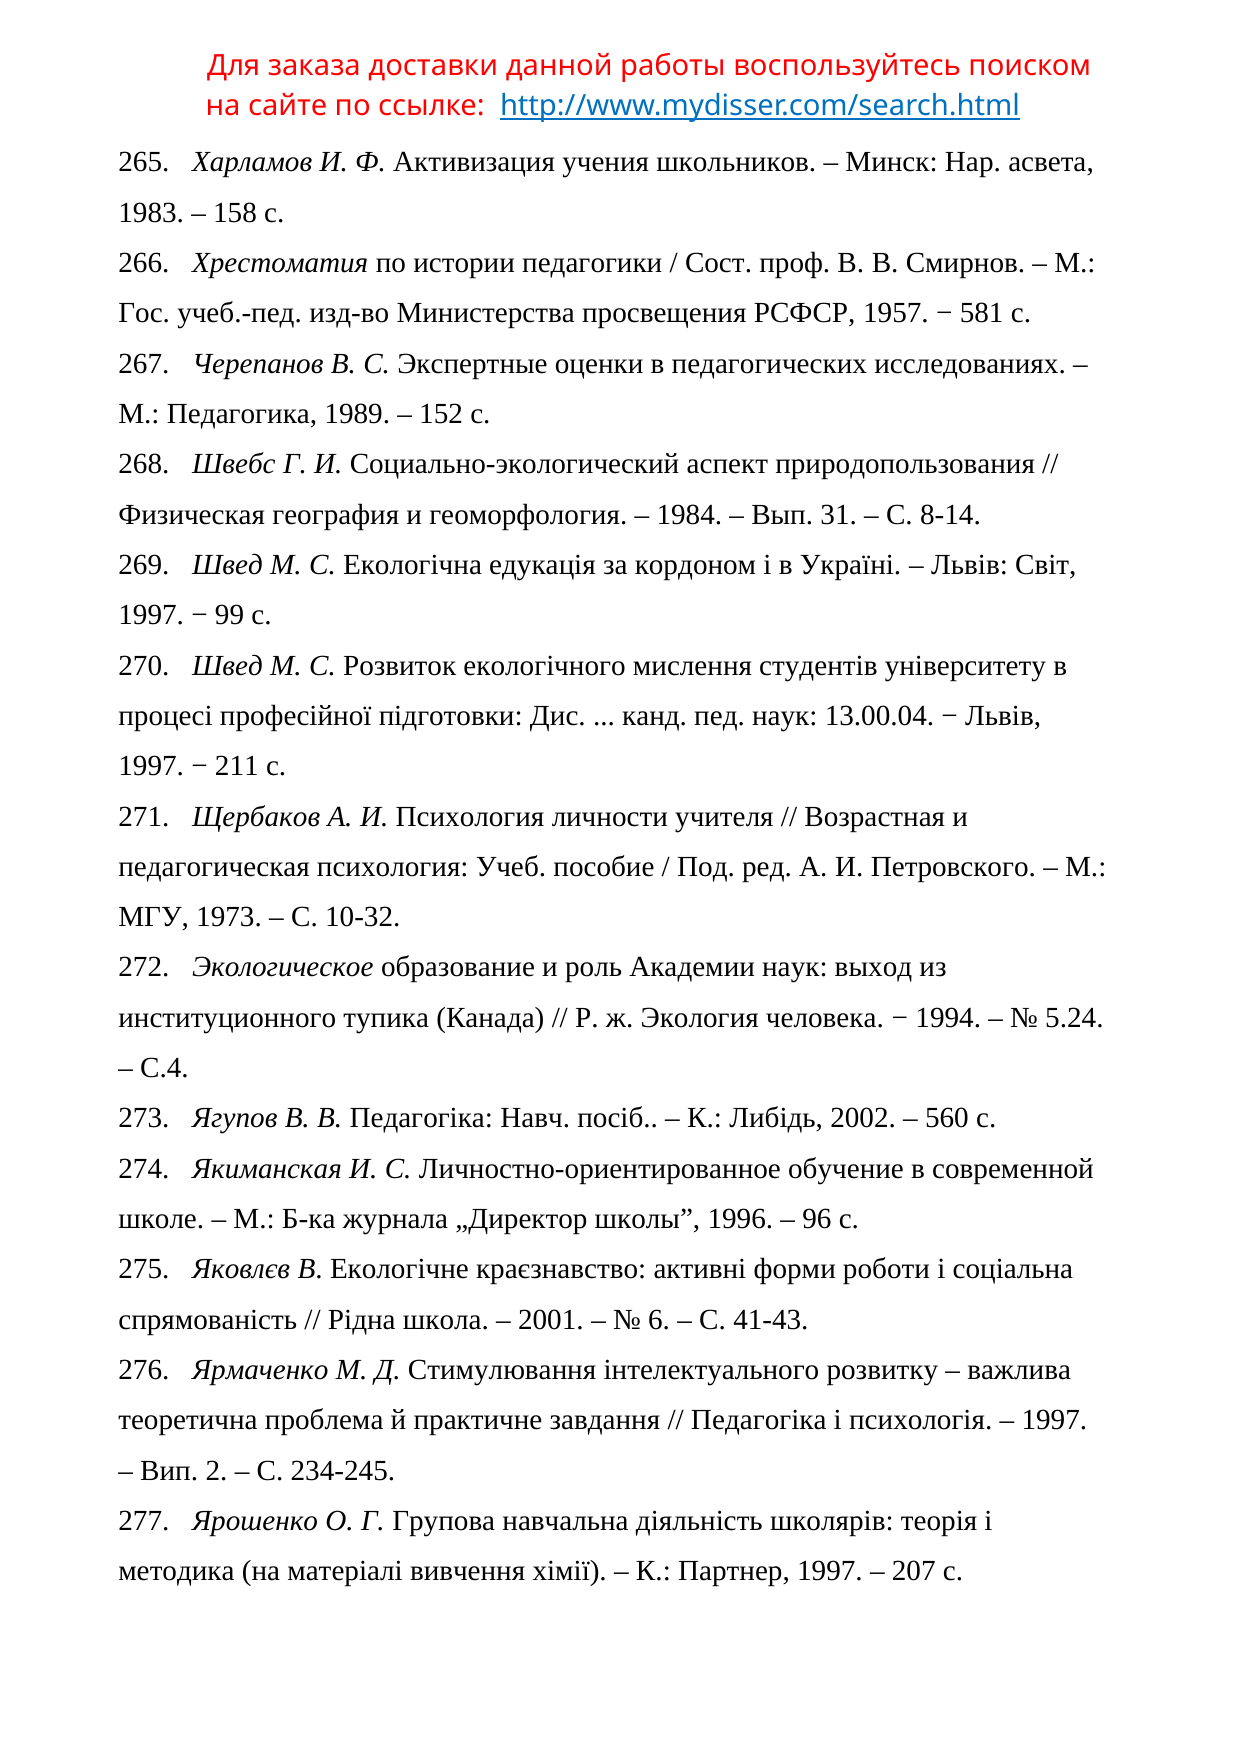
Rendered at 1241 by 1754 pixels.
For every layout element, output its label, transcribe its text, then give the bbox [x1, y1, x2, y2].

list Харламов И. Ф. Активизация учения школьников. – Минск: Нар. асвета, 1983. – 158 с. [118, 144, 1107, 228]
list Якиманская И. С. Личностно-ориентированное обучение в современной школе. – М.: Б-ка журнала „Директор школы”, 1996. – 96 с. [118, 1151, 1107, 1235]
list Щербаков А. И. Психология личности учителя // Возрастная и педагогическая психология: Учеб. пособие / Под. ред. А. И. Петровского. – М.: МГУ, 1973. – С. 10-32. [118, 799, 1107, 933]
list Хрестоматия по истории педагогики / Сост. проф. В. В. Смирнов. – М.: Гос. учеб.-пед. изд-во Министерства просвещения РСФСР, 1957. − 581 с. [118, 245, 1107, 329]
list Яковлєв В. Екологічне краєзнавство: активні форми роботи і соціальна спрямованість // Рідна школа. – 2001. – № 6. – С. 41-43. [118, 1251, 1107, 1335]
list Швед М. С. Розвиток екологічного мислення студентів університету в процесі професійної підготовки: Дис. ... канд. пед. наук: 13.00.04. − Львів, 1997. − 211 с. [118, 648, 1107, 782]
list Ягупов В. В. Педагогіка: Навч. посіб.. – К.: Либідь, 2002. – 560 с. [118, 1101, 1107, 1134]
list Ярошенко О. Г. Групова навчальна діяльність школярів: теорія і методика (на матеріалі вивчення хімії). – К.: Партнер, 1997. – 207 с. [118, 1503, 1107, 1587]
list Черепанов В. С. Экспертные оценки в педагогических исследованиях. – М.: Педагогика, 1989. – 152 с. [118, 346, 1107, 430]
list Швед М. С. Екологічна едукація за кордоном і в Україні. – Львів: Світ, 1997. − 99 с. [118, 547, 1107, 631]
list Ярмаченко М. Д. Стимулювання інтелектуального розвитку – важлива теоретична проблема й практичне завдання // Педагогіка і психологія. – 1997. – Вип. 2. – С. 234-245. [118, 1352, 1107, 1486]
list Экологическое образование и роль Академии наук: выход из институционного тупика (Канада) // Р. ж. Экология человека. − 1994. – № 5.24. – С.4. [118, 949, 1107, 1084]
list Швебс Г. И. Социально-экологический аспект природопользования // Физическая география и геоморфология. – 1984. – Вып. 31. – С. 8-14. [118, 446, 1107, 530]
